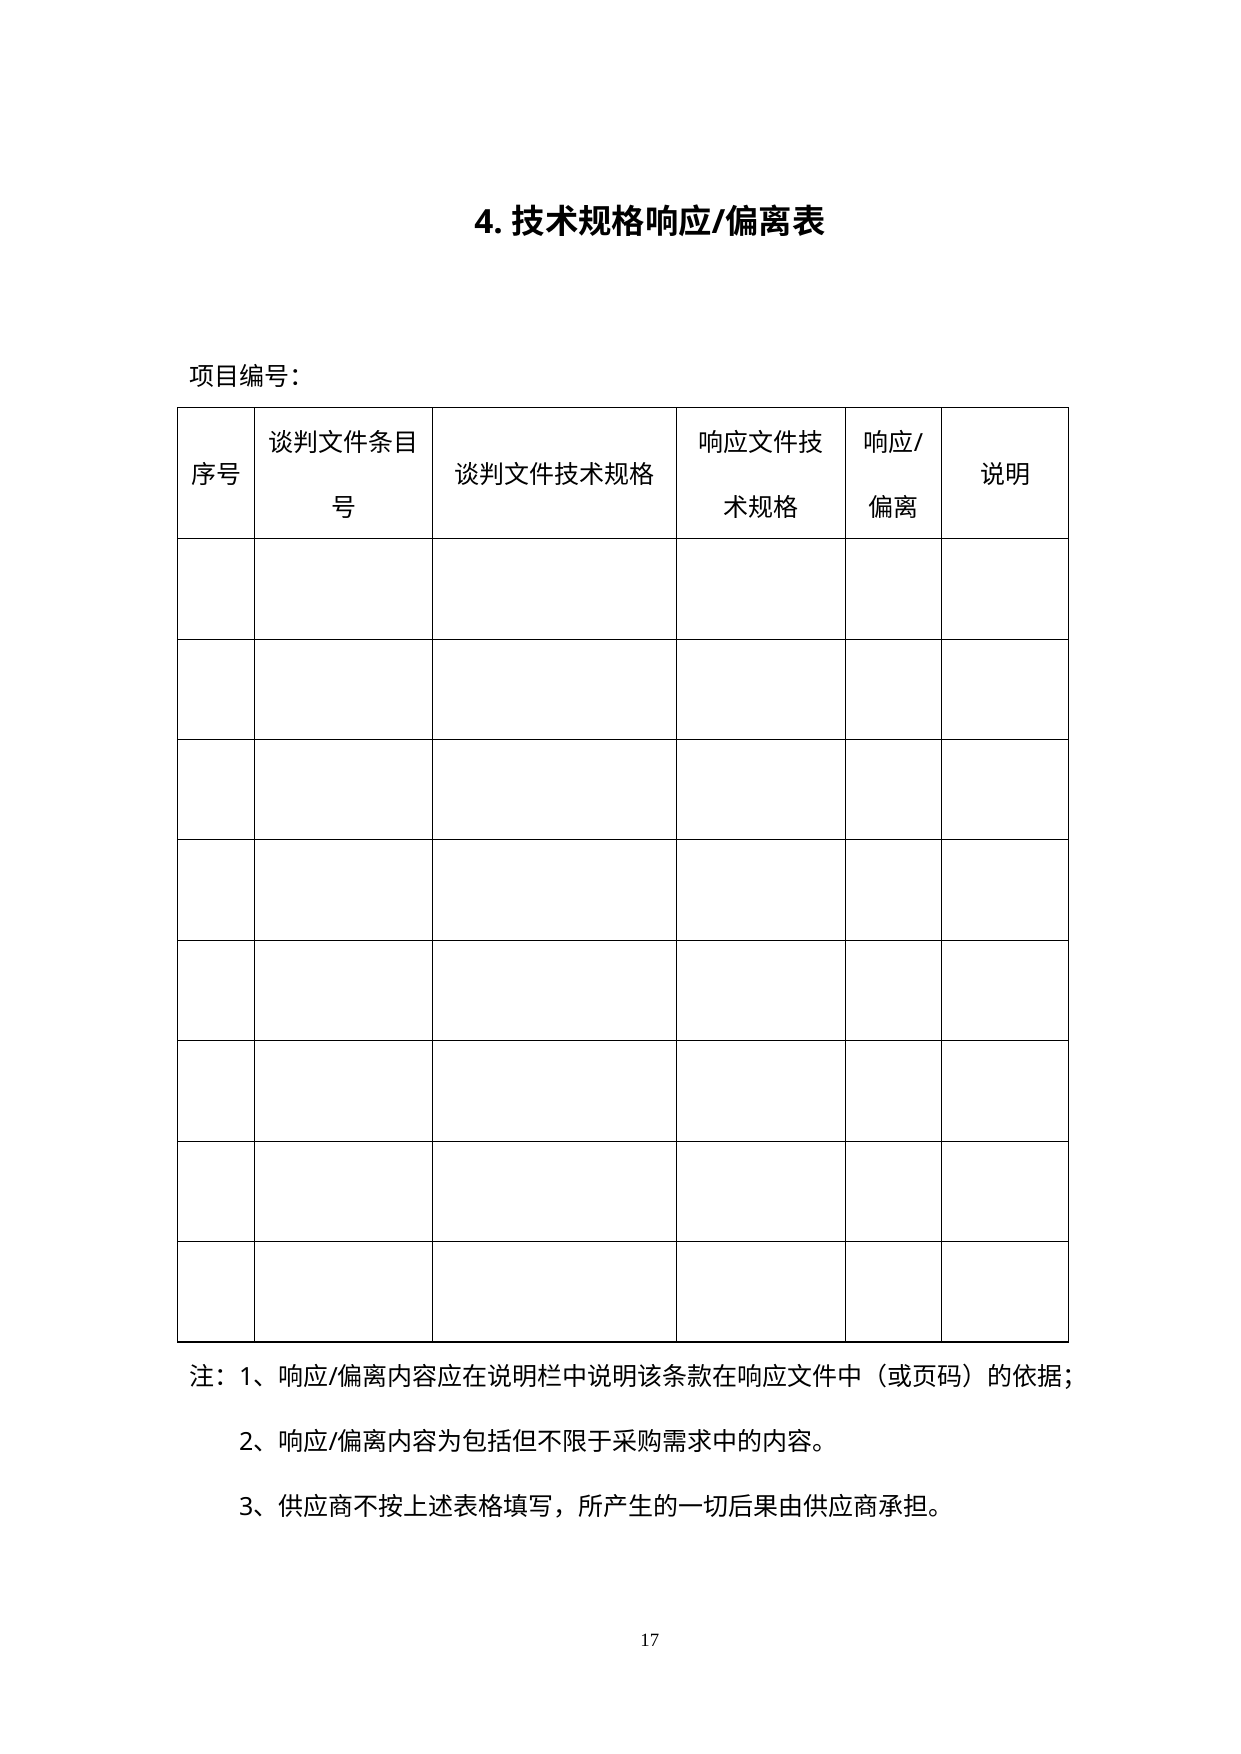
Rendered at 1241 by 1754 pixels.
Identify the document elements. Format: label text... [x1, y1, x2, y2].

table_header 谈判文件技术规格 [433, 408, 676, 538]
table_cell [255, 539, 432, 638]
table_cell [178, 840, 254, 940]
table_cell [942, 1242, 1068, 1341]
table_cell [846, 1242, 941, 1341]
table_cell [677, 1142, 845, 1241]
table_cell [433, 539, 676, 638]
table_cell [677, 1041, 845, 1141]
table_cell [942, 941, 1068, 1040]
table_cell [255, 640, 432, 739]
table_header 响应/偏离 [846, 408, 941, 538]
table_cell [942, 1142, 1068, 1241]
table_cell [942, 740, 1068, 839]
table_cell [942, 1041, 1068, 1141]
text 注：1、响应/偏离内容应在说明栏中说明该条款在响应文件中（或页码）的依据； [189, 1342, 1110, 1407]
text 项目编号： [189, 342, 1110, 407]
table_cell [942, 640, 1068, 739]
table_header 谈判文件条目号 [255, 408, 432, 538]
table_cell [178, 640, 254, 739]
text 2、响应/偏离内容为包括但不限于采购需求中的内容。 [189, 1407, 1110, 1472]
table_header 响应文件技术规格 [677, 408, 845, 538]
table_cell [255, 840, 432, 940]
table_cell [846, 740, 941, 839]
table_header 序号 [178, 408, 254, 538]
table_cell [433, 840, 676, 940]
table_cell [178, 941, 254, 1040]
table_cell [178, 539, 254, 638]
table_cell [846, 640, 941, 739]
table_cell [677, 539, 845, 638]
table_cell [433, 941, 676, 1040]
table_header 说明 [942, 408, 1068, 538]
table_cell [942, 840, 1068, 940]
table_cell [178, 1242, 254, 1341]
table_cell [433, 1041, 676, 1141]
table_cell [433, 1142, 676, 1241]
table_cell [677, 640, 845, 739]
table_cell [255, 941, 432, 1040]
table_cell [433, 640, 676, 739]
table_cell [433, 1242, 676, 1341]
subtitle 4. 技术规格响应/偏离表 [189, 187, 1110, 252]
table_cell [846, 1041, 941, 1141]
table_cell [677, 941, 845, 1040]
table_cell [255, 1242, 432, 1341]
table_cell [846, 1142, 941, 1241]
table_cell [846, 941, 941, 1040]
table_cell [255, 1142, 432, 1241]
table_cell [677, 840, 845, 940]
table_cell [846, 539, 941, 638]
table_cell [677, 740, 845, 839]
table_cell [178, 740, 254, 839]
table_cell [846, 840, 941, 940]
table_cell [942, 539, 1068, 638]
text 3、供应商不按上述表格填写，所产生的一切后果由供应商承担。 [189, 1472, 1110, 1537]
table_cell [178, 1041, 254, 1141]
table_cell [255, 740, 432, 839]
table_cell [433, 740, 676, 839]
table_cell [677, 1242, 845, 1341]
table_cell [255, 1041, 432, 1141]
table_cell [178, 1142, 254, 1241]
